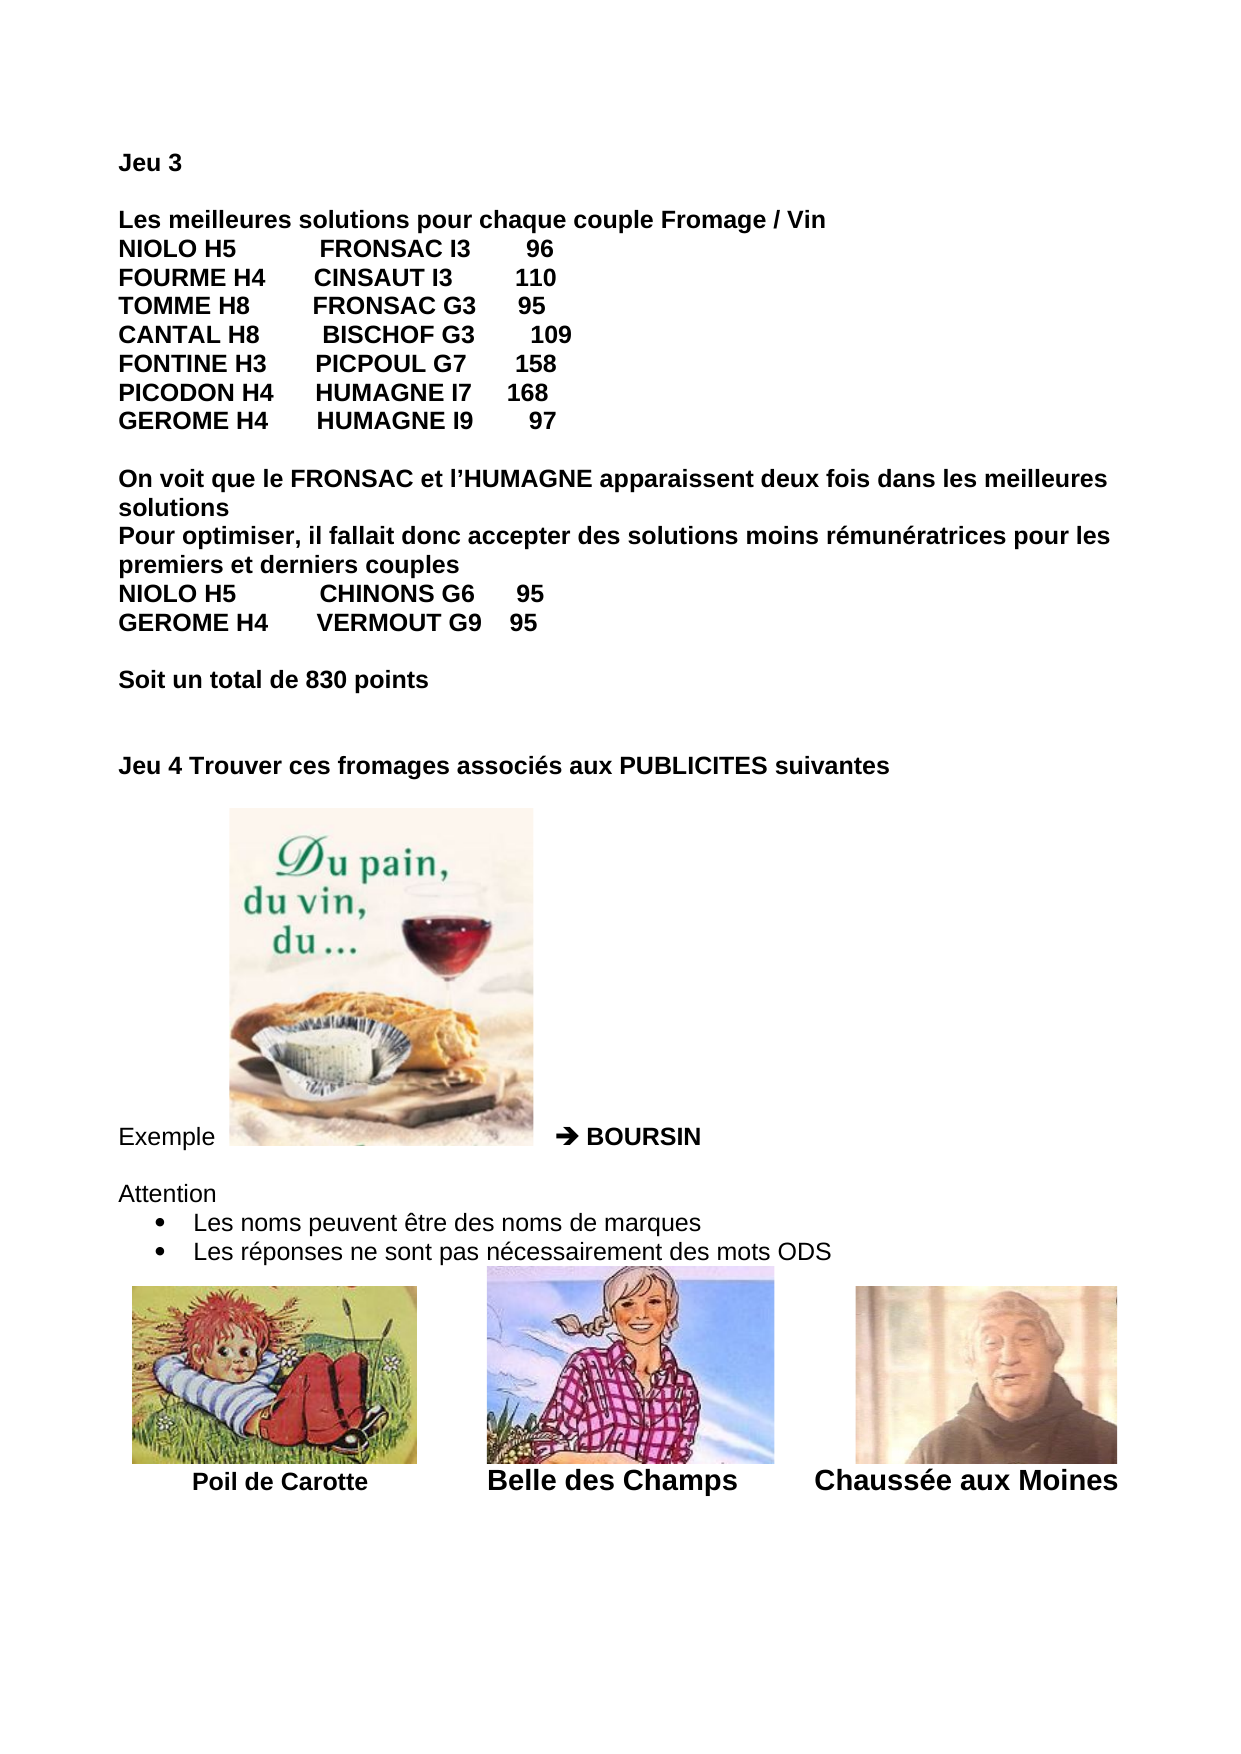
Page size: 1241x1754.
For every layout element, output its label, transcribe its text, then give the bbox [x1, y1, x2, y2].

text PICODON H4 HUMAGNE I7 168 [118, 378, 1122, 406]
text On voit que le FRONSAC et l’HUMAGNE apparaissent deux fois dans les meilleures solutions [118, 464, 1122, 521]
text Jeu 4 Trouver ces fromages associés aux PUBLICITES suivantes [118, 751, 1122, 780]
text Jeu 3 [118, 148, 1122, 176]
text CANTAL H8 BISCHOF G3 109 [118, 320, 1122, 349]
picture [486, 1266, 775, 1464]
text Pour optimiser, il fallait donc accepter des solutions moins rémunératrices pour les premiers et derniers couples [118, 521, 1122, 579]
text TOMME H8 FRONSAC G3 95 [118, 291, 1122, 320]
text FONTINE H3 PICPOUL G7 158 [118, 349, 1122, 378]
text NIOLO H5 FRONSAC I3 96 [118, 234, 1122, 263]
text Attention [118, 1179, 1122, 1208]
text Les meilleures solutions pour chaque couple Fromage / Vin [118, 205, 1122, 234]
text Poil de Carotte Belle des Champs Chaussée aux Moines [118, 1463, 1122, 1497]
picture [855, 1286, 1118, 1464]
text NIOLO H5 CHINONS G6 95 [118, 579, 1122, 608]
list Les réponses ne sont pas nécessairement des mots ODS [156, 1237, 1122, 1266]
list Les noms peuvent être des noms de marques [156, 1208, 1122, 1237]
text FOURME H4 CINSAUT I3 110 [118, 263, 1122, 291]
picture [132, 1286, 417, 1464]
text Soit un total de 830 points [118, 665, 1122, 694]
text GEROME H4 HUMAGNE I9 97 [118, 406, 1122, 435]
text GEROME H4 VERMOUT G9 95 [118, 608, 1122, 636]
picture [229, 808, 534, 1146]
